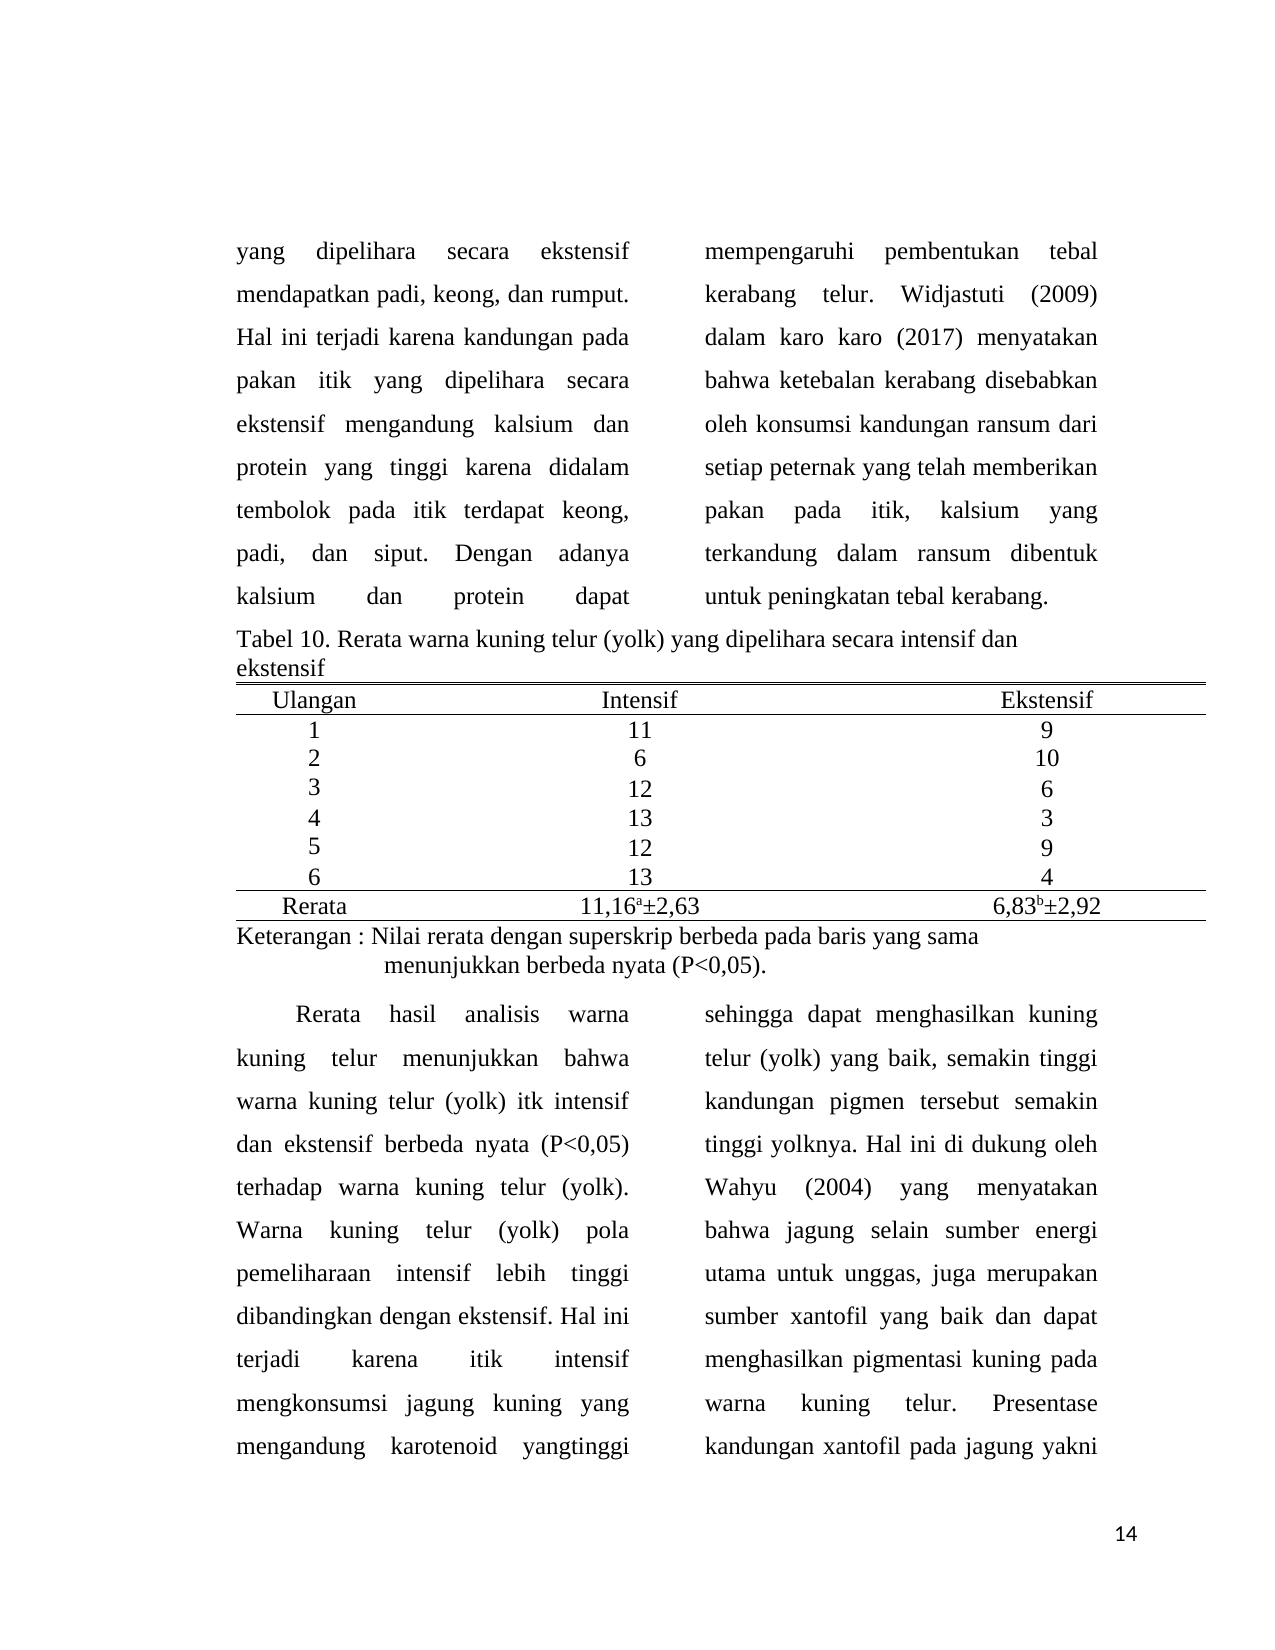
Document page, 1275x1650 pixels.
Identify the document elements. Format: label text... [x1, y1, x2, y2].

table_cell 4 [887, 862, 1206, 890]
text Tabel 10. Rerata warna kuning telur (yolk) yang dipelihara secara intensif dan ekstensif [236, 624, 1098, 682]
table_header Ekstensif [887, 685, 1206, 714]
table_cell 5 [236, 831, 392, 862]
table_cell 10 [887, 744, 1206, 772]
table_cell 9 [887, 831, 1206, 862]
table_cell 3 [887, 803, 1206, 831]
text Keterangan : Nilai rerata dengan superskrip berbeda pada baris yang sama menunjukkan berbeda nyata (P<0,05). [236, 921, 1098, 979]
table_cell 1 [236, 715, 392, 743]
table_cell 11,16a±2,63 [392, 891, 887, 920]
table_cell 6 [236, 862, 392, 890]
table_cell 6 [887, 772, 1206, 803]
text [704, 999, 1098, 1459]
table_cell Rerata [236, 891, 392, 920]
table_cell 9 [887, 715, 1206, 743]
table_header Intensif [392, 685, 887, 714]
table_cell 12 [392, 772, 887, 803]
table_cell 13 [392, 803, 887, 831]
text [704, 236, 1098, 610]
table_cell 6 [392, 744, 887, 772]
table_cell 11 [392, 715, 887, 743]
table_cell 2 [236, 744, 392, 772]
table_cell 13 [392, 862, 887, 890]
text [236, 999, 629, 1459]
table_cell 4 [236, 803, 392, 831]
table_cell 6,83b±2,92 [887, 891, 1206, 920]
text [236, 236, 629, 610]
table_header Ulangan [236, 685, 392, 714]
table_cell 12 [392, 831, 887, 862]
table_cell 3 [236, 772, 392, 803]
